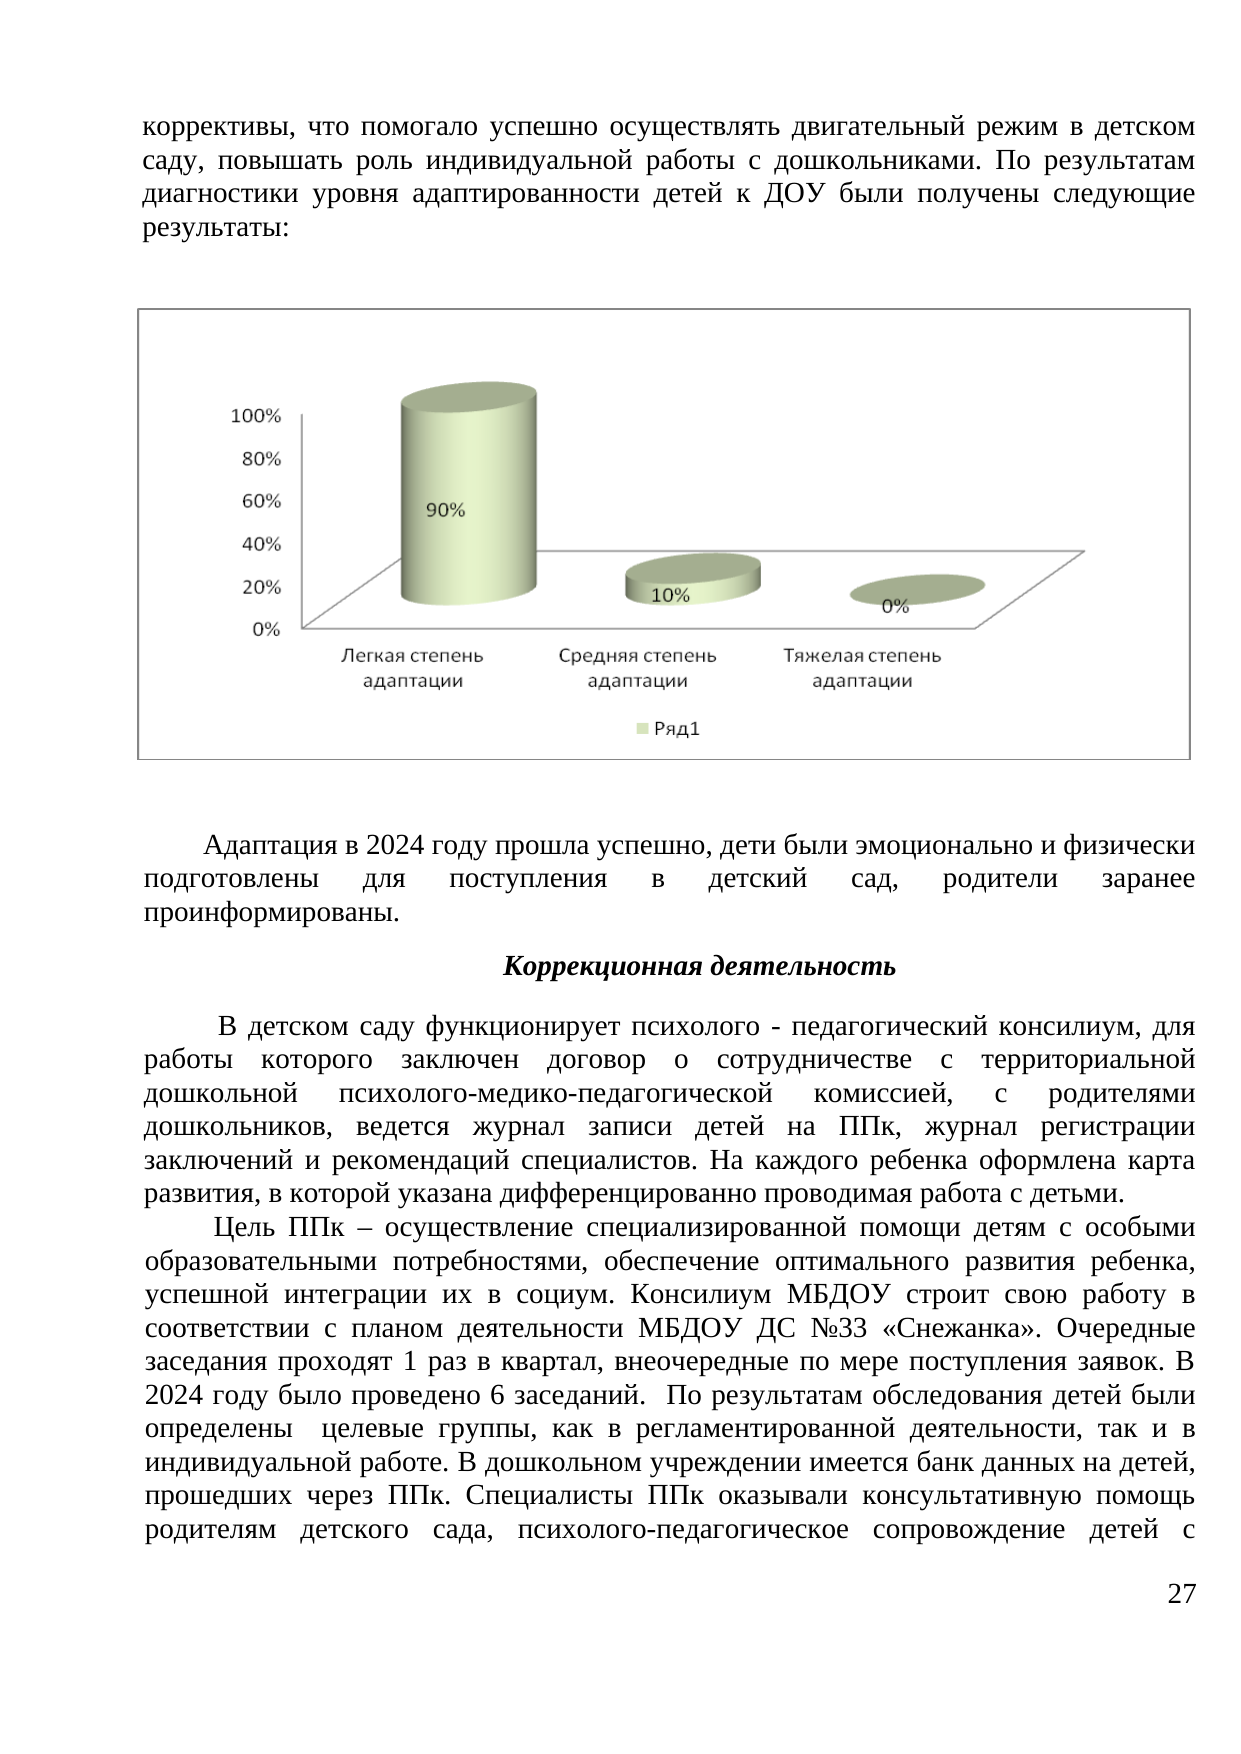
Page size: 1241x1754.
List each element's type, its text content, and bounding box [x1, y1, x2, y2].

text В детском саду функционирует психолого - педагогический консилиум, для работы которого заключен договор о сотрудничестве с территориальной дошкольной психолого-медико-педагогической комиссией, с родителями дошкольников, ведется журнал записи детей на ППк, журнал регистрации заключений и рекомендаций специалистов. На каждого ребенка оформлена карта развития, в которой указана дифференцированно проводимая работа с детьми. [144, 1008, 1196, 1209]
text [144, 1209, 1196, 1544]
text Адаптация в 2024 году прошла успешно, дети были эмоционально и физически подготовлены для поступления в детский сад, родители заранее проинформированы. [144, 827, 1196, 928]
picture [136, 308, 1191, 760]
text Коррекционная деятельность [144, 948, 1196, 982]
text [142, 108, 1196, 242]
